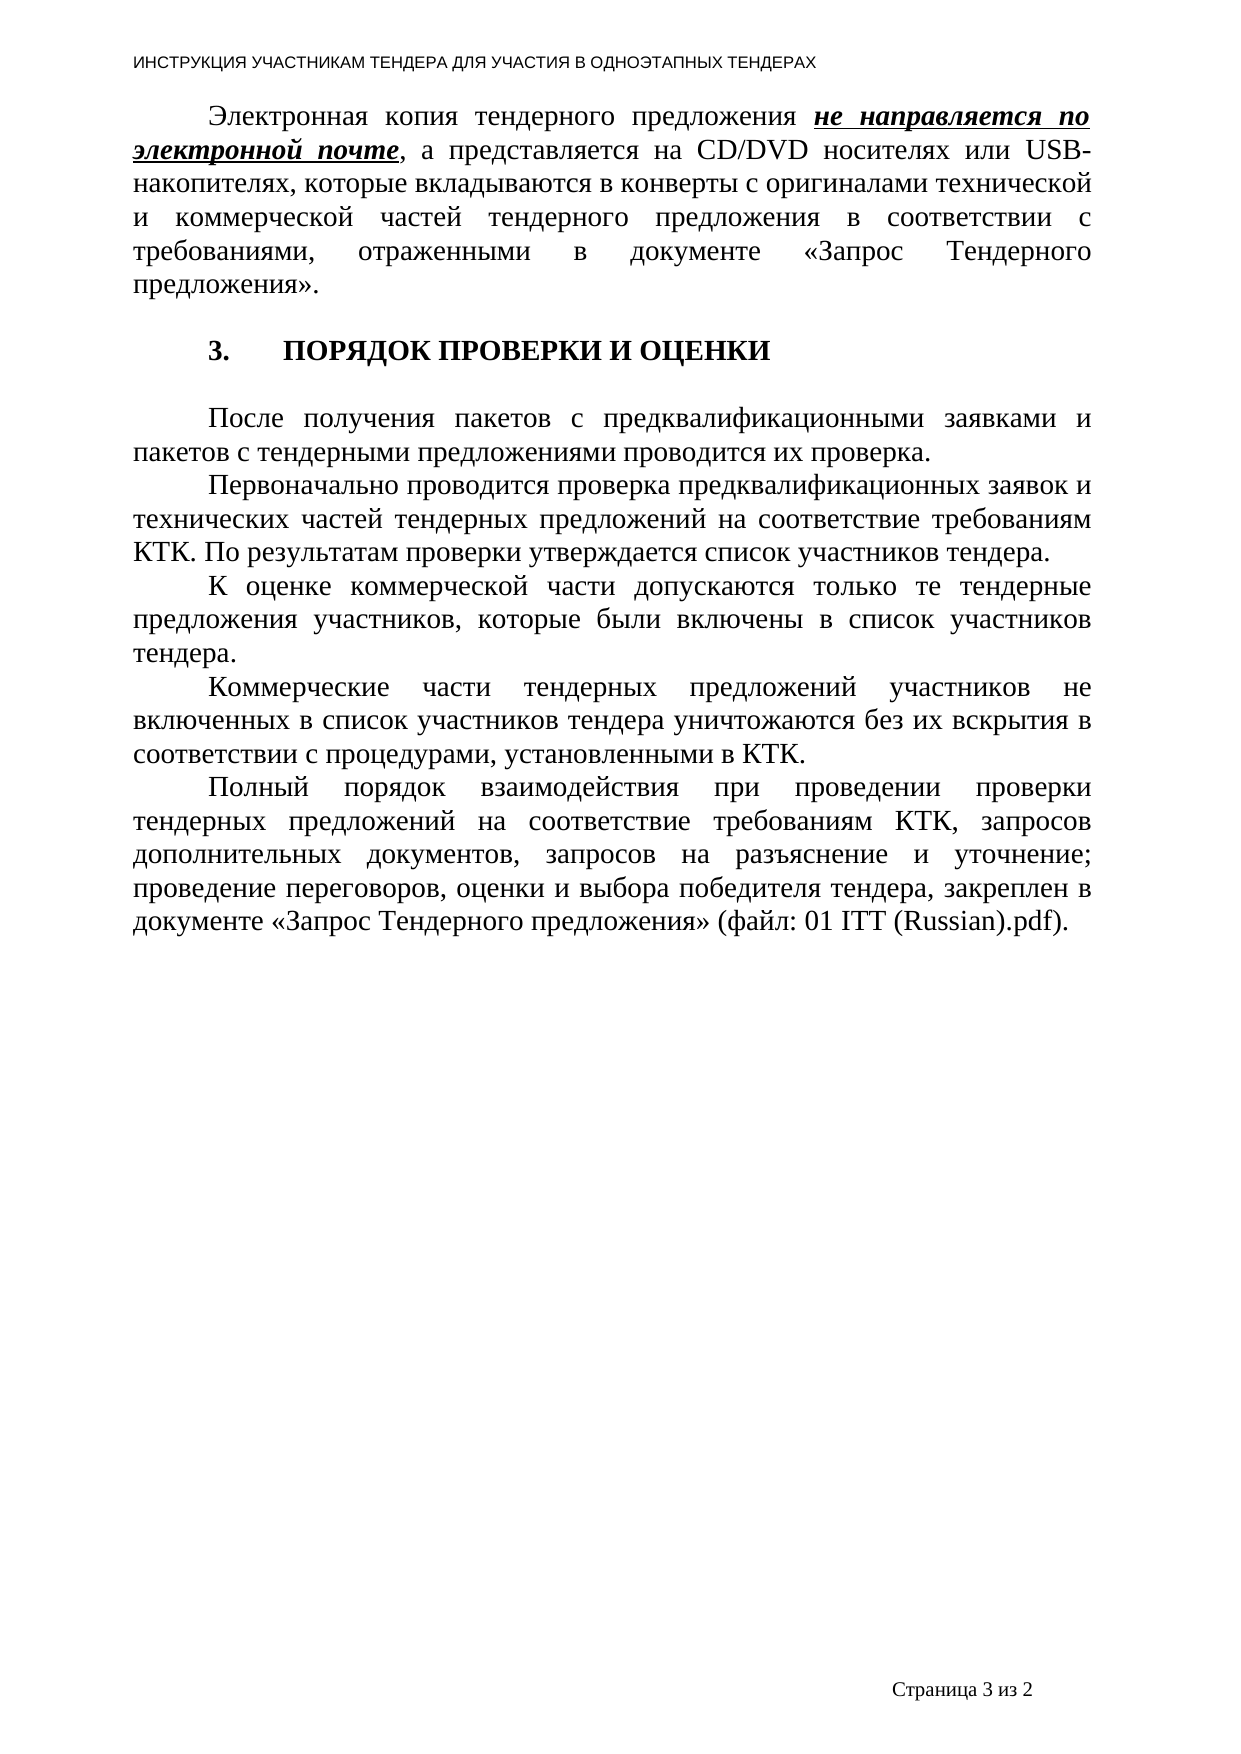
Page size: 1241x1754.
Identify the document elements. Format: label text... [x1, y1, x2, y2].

text К оценке коммерческой части допускаются только те тендерные предложения участников, которые были включены в список участников тендера. [133, 568, 1092, 669]
text Электронная копия тендерного предложения не направляется по электронной почте, а представляется на CD/DVD носителях или USB-накопителях, которые вкладываются в конверты с оригиналами технической и коммерческой частей тендерного предложения в соответствии с требованиями, отраженными в документе «Запрос Тендерного предложения». [133, 98, 1092, 300]
text Первоначально проводится проверка предквалификационных заявок и технических частей тендерных предложений на соответствие требованиям КТК. По результатам проверки утверждается список участников тендера. [133, 467, 1092, 568]
text Коммерческие части тендерных предложений участников не включенных в список участников тендера уничтожаются без их вскрытия в соответствии с процедурами, установленными в КТК. [133, 669, 1092, 769]
text Полный порядок взаимодействия при проведении проверки тендерных предложений на соответствие требованиям КТК, запросов дополнительных документов, запросов на разъяснение и уточнение; проведение переговоров, оценки и выбора победителя тендера, закреплен в документе «Запрос Тендерного предложения» (файл: 01 ITT (Russian).pdf). [133, 769, 1092, 937]
text После получения пакетов с предквалификационными заявками и пакетов с тендерными предложениями проводится их проверка. [133, 400, 1092, 467]
text 3. ПОРЯДОК ПРОВЕРКИ И ОЦЕНКИ [133, 333, 1092, 367]
